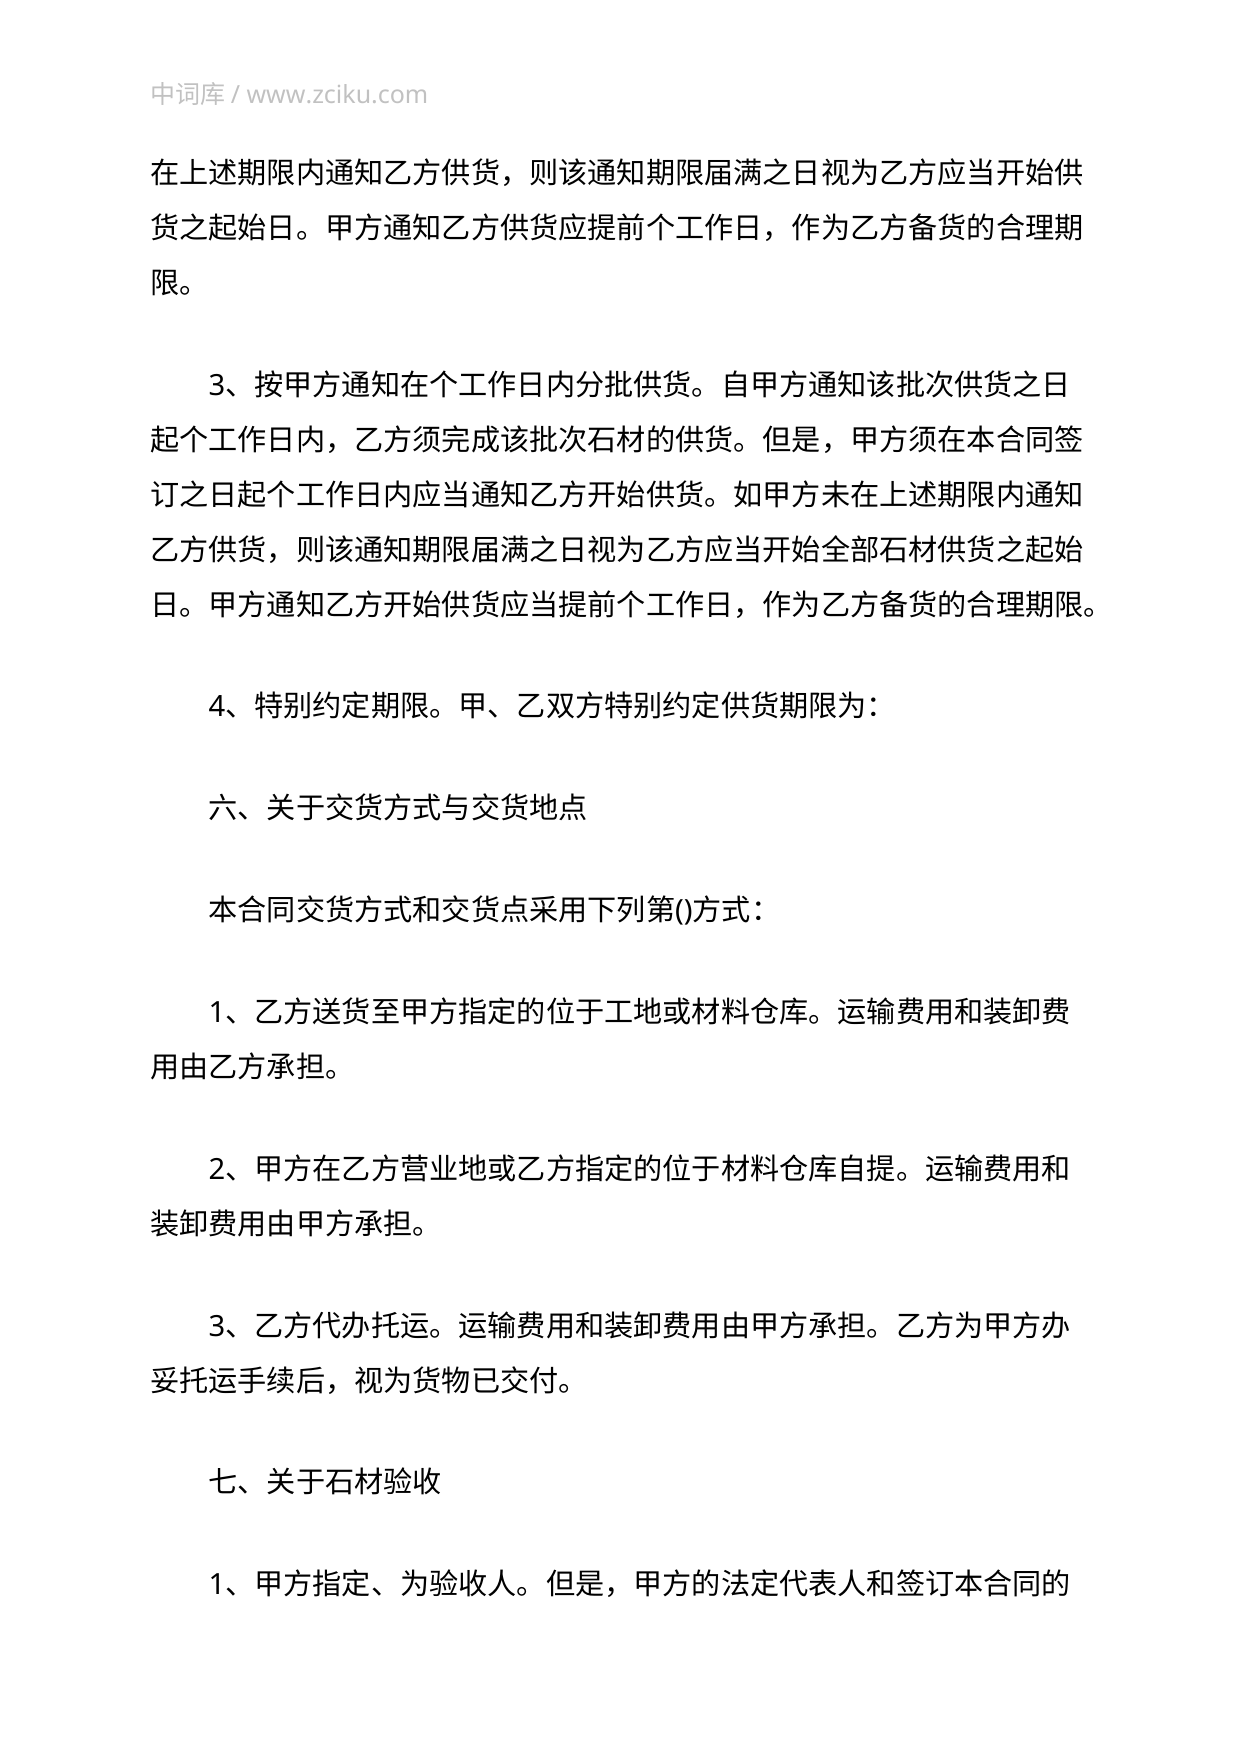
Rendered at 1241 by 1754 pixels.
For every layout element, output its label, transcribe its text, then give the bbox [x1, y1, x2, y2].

text 4、特别约定期限。甲、乙双方特别约定供货期限为： [150, 683, 1090, 725]
text 1、乙方送货至甲方指定的位于工地或材料仓库。运输费用和装卸费用由乙方承担。 [150, 989, 1090, 1086]
text 六、关于交货方式与交货地点 [150, 785, 1090, 827]
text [150, 150, 1090, 302]
text 本合同交货方式和交货点采用下列第()方式： [150, 887, 1090, 929]
text 3、按甲方通知在个工作日内分批供货。自甲方通知该批次供货之日起个工作日内，乙方须完成该批次石材的供货。但是，甲方须在本合同签订之日起个工作日内应当通知乙方开始供货。如甲方未在上述期限内通知乙方供货，则该通知期限届满之日视为乙方应当开始全部石材供货之起始日。甲方通知乙方开始供货应当提前个工作日，作为乙方备货的合理期限。 [150, 362, 1090, 623]
text 七、关于石材验收 [150, 1459, 1090, 1501]
text 2、甲方在乙方营业地或乙方指定的位于材料仓库自提。运输费用和装卸费用由甲方承担。 [150, 1146, 1090, 1243]
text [150, 1561, 1090, 1603]
text 3、乙方代办托运。运输费用和装卸费用由甲方承担。乙方为甲方办妥托运手续后，视为货物已交付。 [150, 1302, 1090, 1399]
